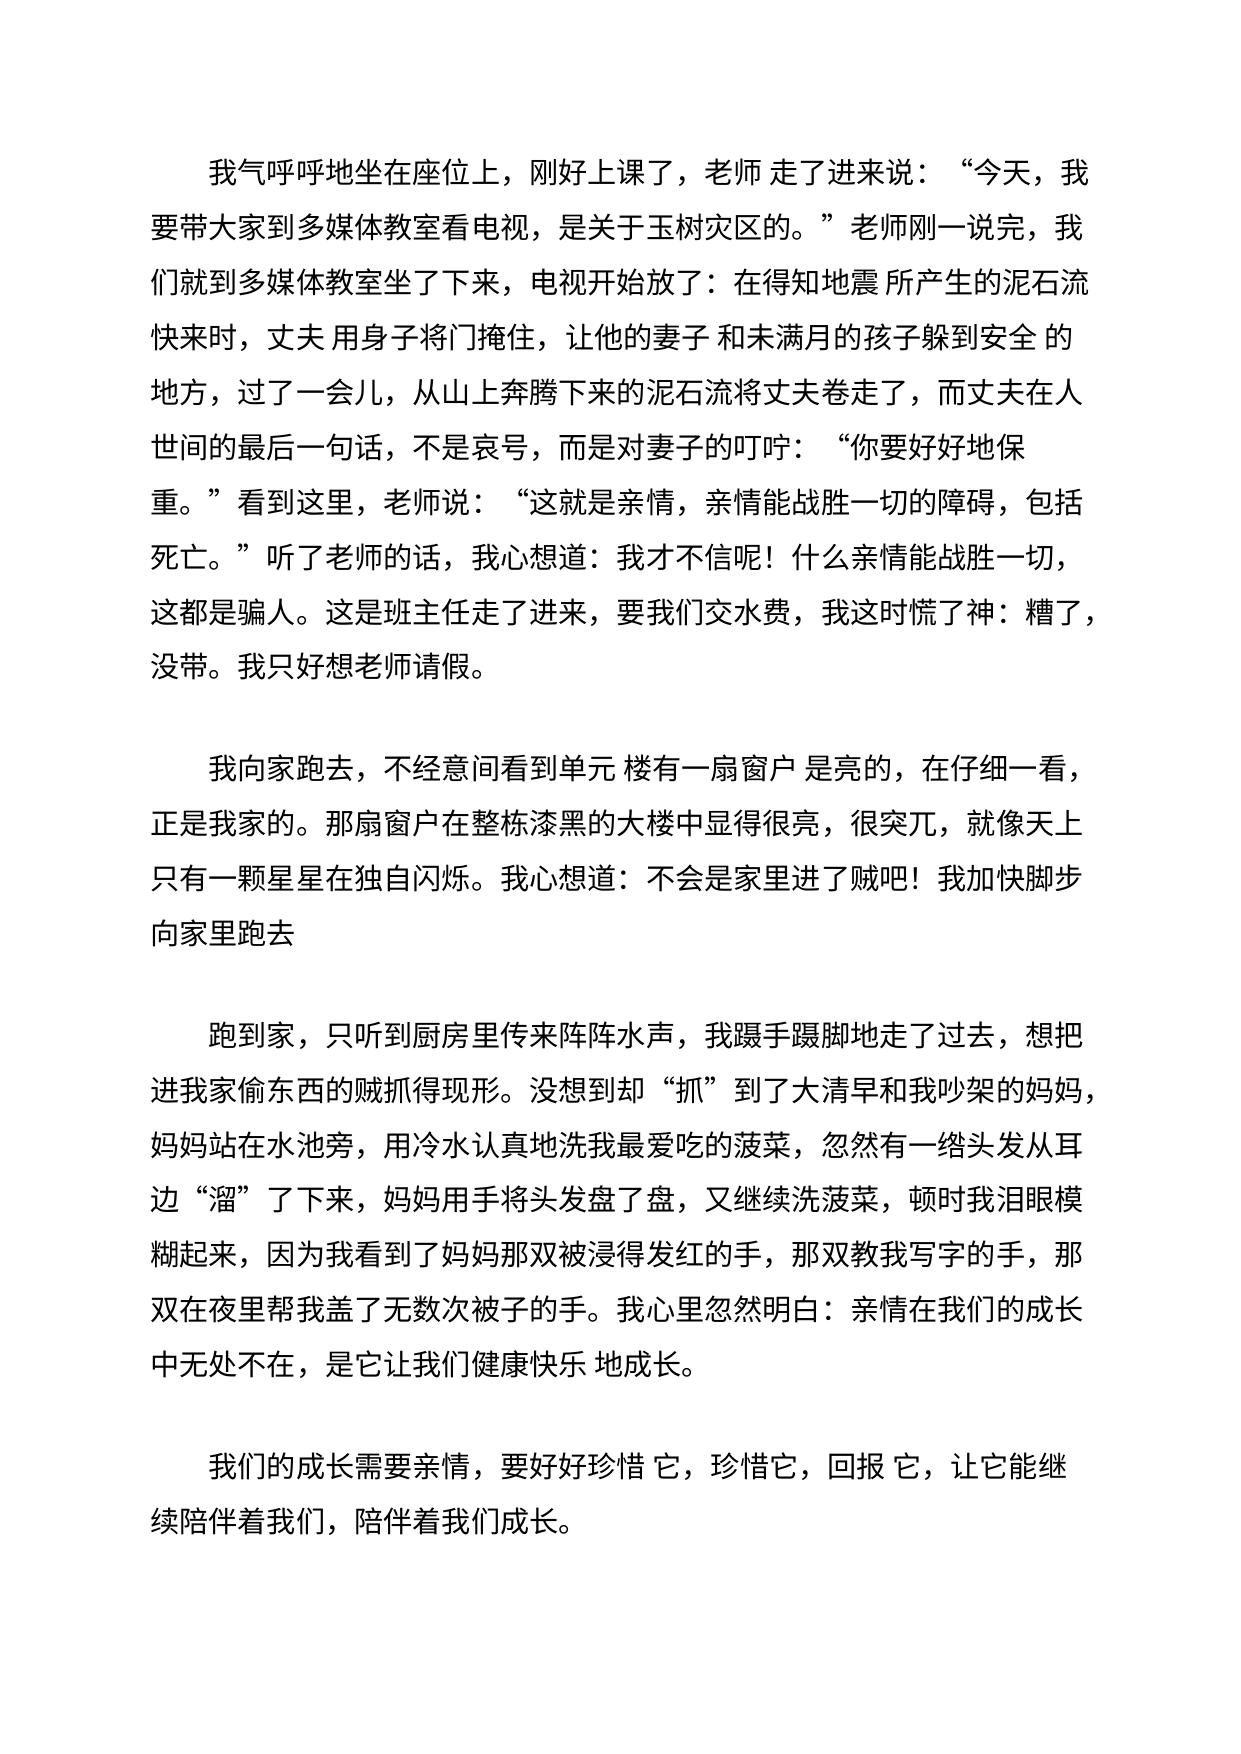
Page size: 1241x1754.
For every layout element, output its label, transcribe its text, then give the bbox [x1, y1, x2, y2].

text 我气呼呼地坐在座位上，刚好上课了，老师 走了进来说：“今天，我要带大家到多媒体教室看电视，是关于玉树灾区的。”老师刚一说完，我们就到多媒体教室坐了下来，电视开始放了：在得知地震 所产生的泥石流快来时，丈夫 用身子将门掩住，让他的妻子 和未满月的孩子躲到安全 的地方，过了一会儿，从山上奔腾下来的泥石流将丈夫卷走了，而丈夫在人世间的最后一句话，不是哀号，而是对妻子的叮咛：“你要好好地保重。”看到这里，老师说：“这就是亲情，亲情能战胜一切的障碍，包括死亡。”听了老师的话，我心想道：我才不信呢！什么亲情能战胜一切，这都是骗人。这是班主任走了进来，要我们交水费，我这时慌了神：糟了，没带。我只好想老师请假。 [150, 150, 1090, 686]
text 跑到家，只听到厨房里传来阵阵水声，我蹑手蹑脚地走了过去，想把进我家偷东西的贼抓得现形。没想到却“抓”到了大清早和我吵架的妈妈，妈妈站在水池旁，用冷水认真地洗我最爱吃的菠菜，忽然有一绺头发从耳边“溜”了下来，妈妈用手将头发盘了盘，又继续洗菠菜，顿时我泪眼模糊起来，因为我看到了妈妈那双被浸得发红的手，那双教我写字的手，那双在夜里帮我盖了无数次被子的手。我心里忽然明白：亲情在我们的成长中无处不在，是它让我们健康快乐 地成长。 [150, 1012, 1090, 1384]
text 我们的成长需要亲情，要好好珍惜 它，珍惜它，回报 它，让它能继续陪伴着我们，陪伴着我们成长。 [150, 1443, 1090, 1541]
text 我向家跑去，不经意间看到单元 楼有一扇窗户 是亮的，在仔细一看，正是我家的。那扇窗户在整栋漆黑的大楼中显得很亮，很突兀，就像天上只有一颗星星在独自闪烁。我心想道：不会是家里进了贼吧！我加快脚步向家里跑去 [150, 746, 1090, 953]
